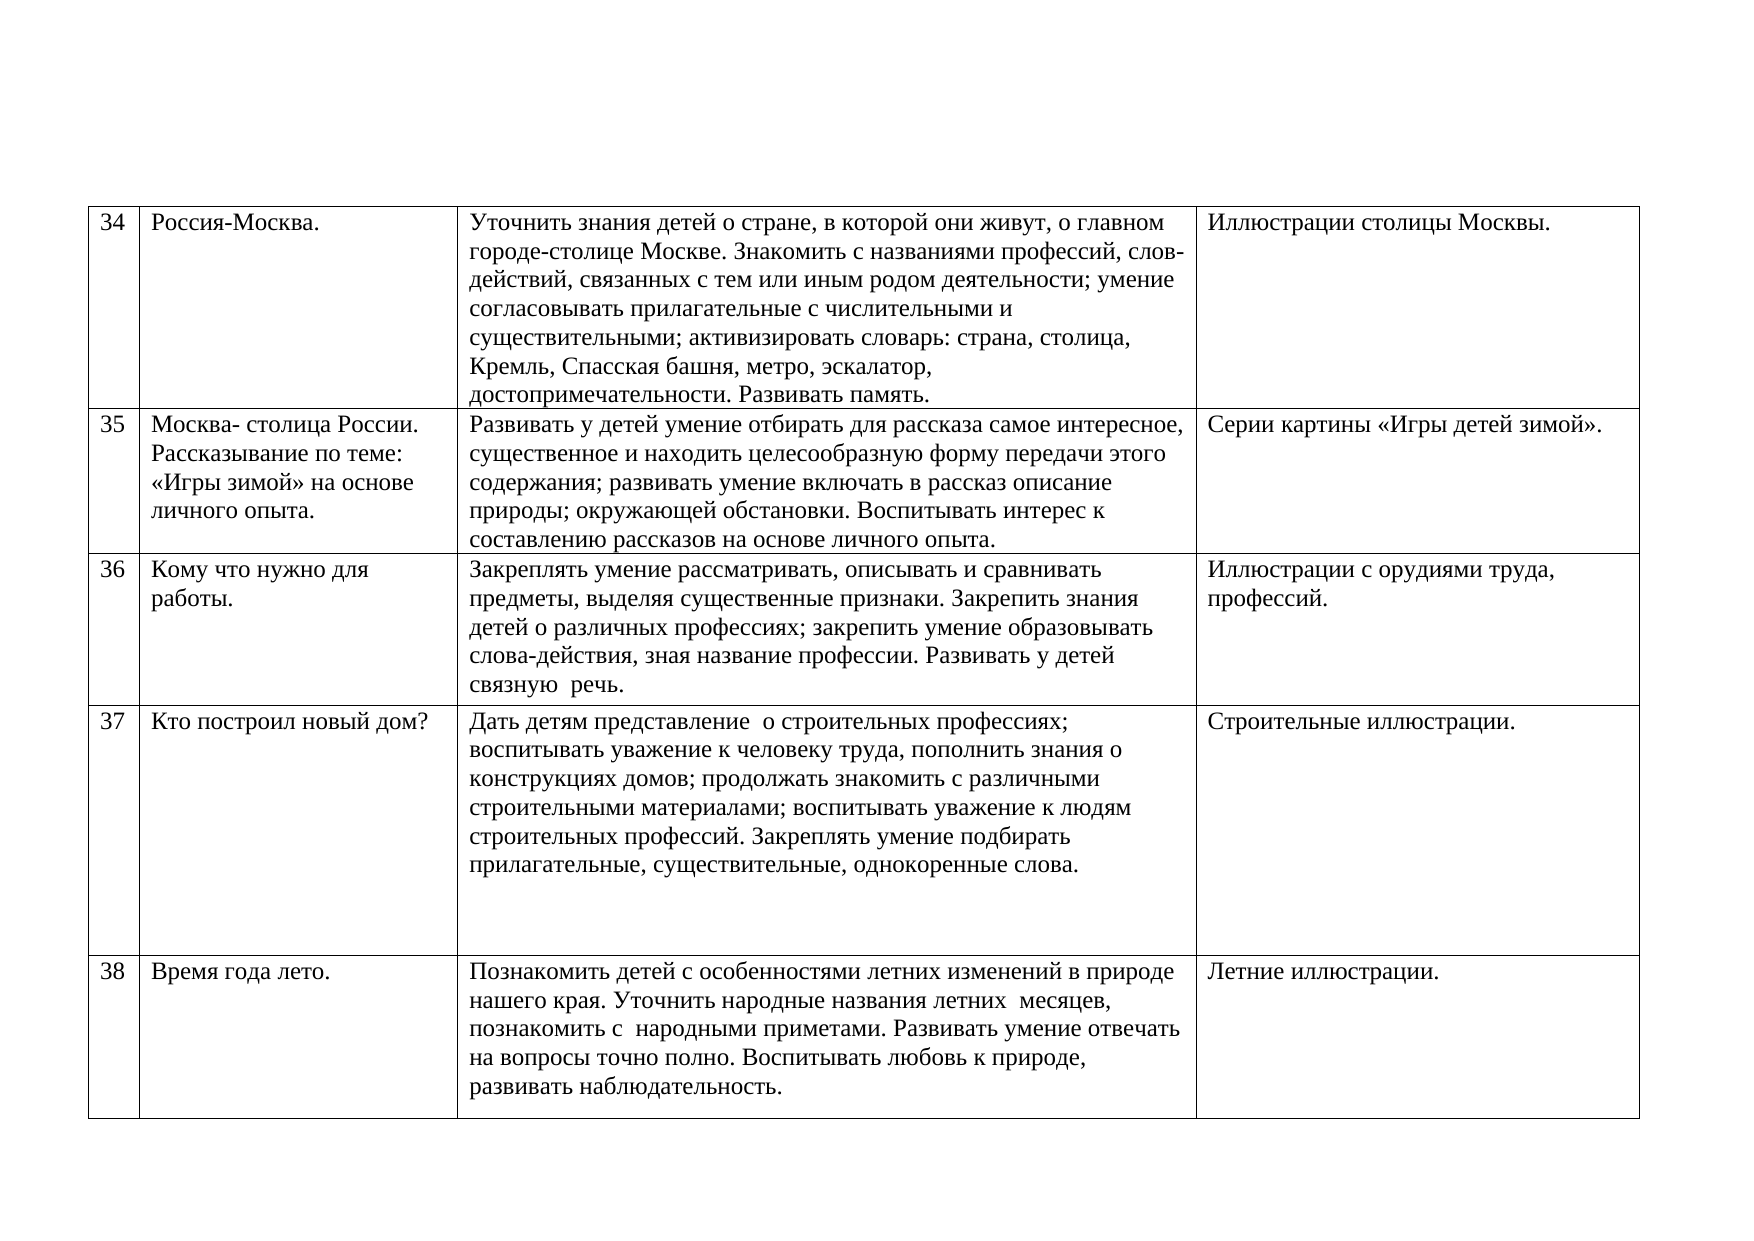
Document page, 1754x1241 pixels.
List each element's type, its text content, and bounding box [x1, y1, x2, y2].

table_cell Москва- столица России. Рассказывание по теме: «Игры зимой» на основе личного опыта. [140, 409, 457, 553]
table_cell 37 [89, 706, 139, 955]
table_cell Строительные иллюстрации. [1197, 706, 1639, 955]
table_cell Иллюстрации столицы Москвы. [1197, 207, 1639, 408]
table_cell Развивать у детей умение отбирать для рассказа самое интересное, существенное и находить целесообразную форму передачи этого содержания; развивать умение включать в рассказ описание природы; окружающей обстановки. Воспитывать интерес к составлению рассказов на основе личного опыта. [458, 409, 1196, 553]
table_cell Уточнить знания детей о стране, в которой они живут, о главном городе-столице Москве. Знакомить с названиями профессий, слов-действий, связанных с тем или иным родом деятельности; умение согласовывать прилагательные с числительными и существительными; активизировать словарь: страна, столица, Кремль, Спасская башня, метро, эскалатор, достопримечательности. Развивать память. [458, 207, 1196, 408]
table_cell Серии картины «Игры детей зимой». [1197, 409, 1639, 553]
table_cell Летние иллюстрации. [1197, 956, 1639, 1117]
table_cell Кто построил новый дом? [140, 706, 457, 955]
table_cell Закреплять умение рассматривать, описывать и сравнивать предметы, выделяя существенные признаки. Закрепить знания детей о различных профессиях; закрепить умение образовывать слова-действия, зная название профессии. Развивать у детей связную речь. [458, 554, 1196, 705]
table_cell Кому что нужно для работы. [140, 554, 457, 705]
table_cell Иллюстрации с орудиями труда, профессий. [1197, 554, 1639, 705]
table_cell Россия-Москва. [140, 207, 457, 408]
table_cell Дать детям представление о строительных профессиях; воспитывать уважение к человеку труда, пополнить знания о конструкциях домов; продолжать знакомить с различными строительными материалами; воспитывать уважение к людям строительных профессий. Закреплять умение подбирать прилагательные, существительные, однокоренные слова. [458, 706, 1196, 955]
table_cell Познакомить детей с особенностями летних изменений в природе нашего края. Уточнить народные названия летних месяцев, познакомить с народными приметами. Развивать умение отвечать на вопросы точно полно. Воспитывать любовь к природе, развивать наблюдательность. [458, 956, 1196, 1117]
table_cell 36 [89, 554, 139, 705]
table_cell 35 [89, 409, 139, 553]
table_cell 38 [89, 956, 139, 1117]
table_cell Время года лето. [140, 956, 457, 1117]
table_cell 34 [89, 207, 139, 408]
